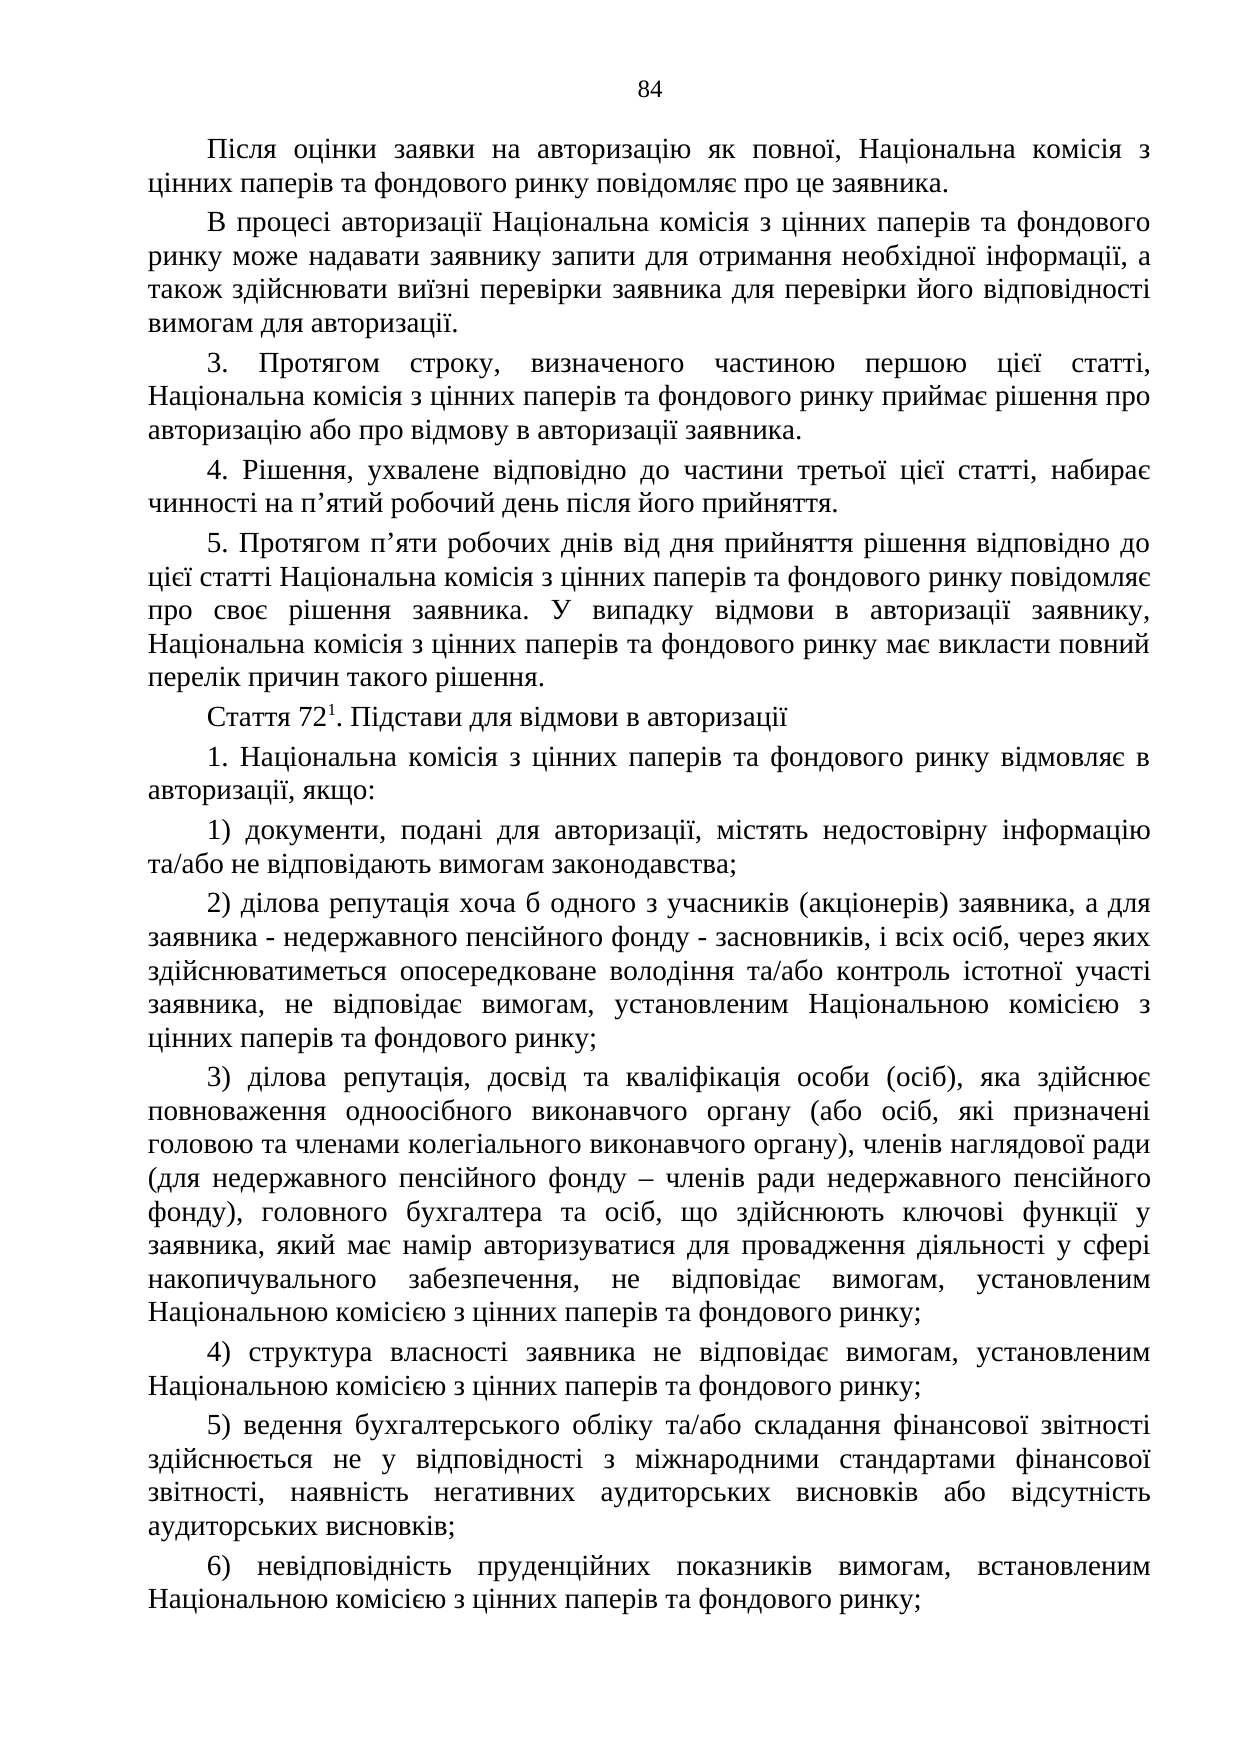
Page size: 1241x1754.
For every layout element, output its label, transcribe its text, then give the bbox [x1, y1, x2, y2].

text 5) ведення бухгалтерського обліку та/або складання фінансової звітності здійснюється не у відповідності з міжнародними стандартами фінансової звітності, наявність негативних аудиторських висновків або відсутність аудиторських висновків; [148, 1407, 1152, 1542]
text 5. Протягом п’яти робочих днів від дня прийняття рішення відповідно до цієї статті Національна комісія з цінних паперів та фондового ринку повідомляє про своє рішення заявника. У випадку відмови в авторизації заявнику, Національна комісія з цінних паперів та фондового ринку має викласти повний перелік причин такого рішення. [148, 525, 1152, 693]
text 2) ділова репутація хоча б одного з учасників (акціонерів) заявника, а для заявника - недержавного пенсійного фонду - засновників, і всіх осіб, через яких здійснюватиметься опосередковане володіння та/або контроль істотної участі заявника, не відповідає вимогам, установленим Національною комісією з цінних паперів та фондового ринку; [148, 886, 1152, 1053]
text Після оцінки заявки на авторизацію як повної, Національна комісія з цінних паперів та фондового ринку повідомляє про це заявника. [148, 131, 1152, 198]
text 4) структура власності заявника не відповідає вимогам, установленим Національною комісією з цінних паперів та фондового ринку; [148, 1334, 1152, 1401]
text 4. Рішення, ухвалене відповідно до частини третьої цієї статті, набирає чинності на п’ятий робочий день після його прийняття. [148, 452, 1152, 519]
text 3) ділова репутація, досвід та кваліфікація особи (осіб), яка здійснює повноваження одноосібного виконавчого органу (або осіб, які призначені головою та членами колегіального виконавчого органу), членів наглядової ради (для недержавного пенсійного фонду – членів ради недержавного пенсійного фонду), головного бухгалтера та осіб, що здійснюють ключові функції у заявника, який має намір авторизуватися для провадження діяльності у сфері накопичувального забезпечення, не відповідає вимогам, установленим Національною комісією з цінних паперів та фондового ринку; [148, 1059, 1152, 1328]
text 1. Національна комісія з цінних паперів та фондового ринку відмовляє в авторизації, якщо: [148, 739, 1152, 806]
text В процесі авторизації Національна комісія з цінних паперів та фондового ринку може надавати заявнику запити для отримання необхідної інформації, а також здійснювати виїзні перевірки заявника для перевірки його відповідності вимогам для авторизації. [148, 204, 1152, 339]
text 1) документи, подані для авторизації, містять недостовірну інформацію та/або не відповідають вимогам законодавства; [148, 812, 1152, 879]
text Стаття 721. Підстави для відмови в авторизації [148, 699, 1152, 733]
text 3. Протягом строку, визначеного частиною першою цієї статті, Національна комісія з цінних паперів та фондового ринку приймає рішення про авторизацію або про відмову в авторизації заявника. [148, 345, 1152, 446]
text 6) невідповідність пруденційних показників вимогам, встановленим Національною комісією з цінних паперів та фондового ринку; [148, 1548, 1152, 1615]
